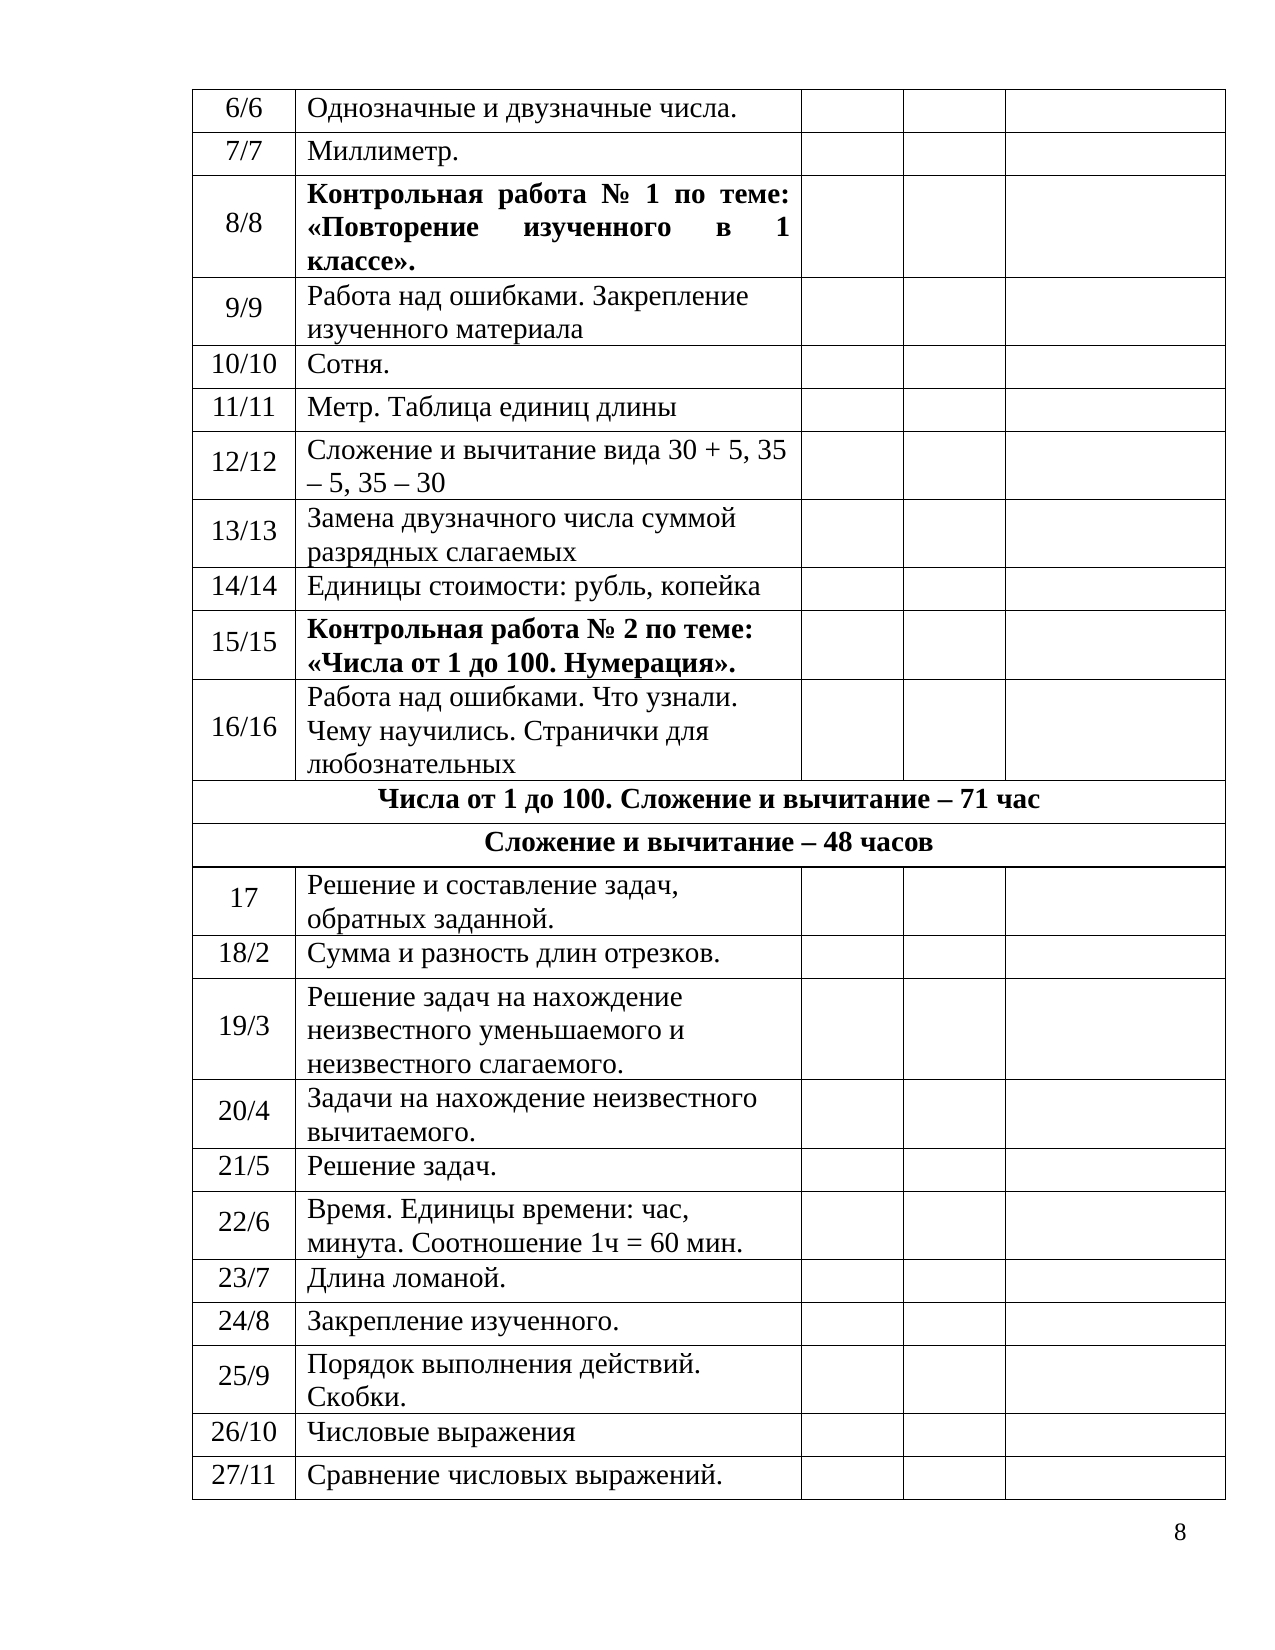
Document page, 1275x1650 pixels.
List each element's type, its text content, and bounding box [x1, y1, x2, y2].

table_cell [1006, 868, 1225, 934]
table_cell [802, 936, 903, 978]
table_cell Длина ломаной. [296, 1260, 801, 1302]
table_cell [1006, 432, 1225, 499]
table_cell Сложение и вычитание вида 30 + 5, 35 – 5, 35 – 30 [296, 432, 801, 499]
table_cell Числа от 1 до 100. Сложение и вычитание – 71 час [193, 781, 1225, 823]
table_cell [904, 680, 1005, 780]
table_cell [904, 936, 1005, 978]
table_cell [1006, 500, 1225, 567]
table_cell Контрольная работа № 1 по теме: «Повторение изученного в 1 классе». [296, 176, 801, 277]
table_cell [904, 346, 1005, 388]
table_cell 27/11 [193, 1457, 295, 1499]
table_cell [802, 278, 903, 345]
table_cell Контрольная работа № 2 по теме: «Числа от 1 до 100. Нумерация». [296, 611, 801, 678]
table_cell [904, 500, 1005, 567]
table_cell Единицы стоимости: рубль, копейка [296, 568, 801, 610]
table_cell 11/11 [193, 389, 295, 431]
table_cell [802, 432, 903, 499]
table_cell Работа над ошибками. Что узнали. Чему научились. Странички для любознательных [296, 680, 801, 780]
table_cell [1006, 1457, 1225, 1499]
table_cell 22/6 [193, 1192, 295, 1259]
table_cell 13/13 [193, 500, 295, 567]
table_cell Метр. Таблица единиц длины [296, 389, 801, 431]
table_cell [1006, 680, 1225, 780]
table_cell [1006, 1414, 1225, 1456]
table_cell [802, 680, 903, 780]
table_cell Числовые выражения [296, 1414, 801, 1456]
table_cell Решение задач на нахождение неизвестного уменьшаемого и неизвестного слагаемого. [296, 979, 801, 1079]
table_cell [802, 1192, 903, 1259]
table_cell 6/6 [193, 90, 295, 132]
table_cell 15/15 [193, 611, 295, 678]
table_cell [802, 568, 903, 610]
table_cell 21/5 [193, 1149, 295, 1191]
table_cell [802, 1260, 903, 1302]
table_cell [802, 1346, 903, 1413]
table_cell 19/3 [193, 979, 295, 1079]
table_cell [802, 90, 903, 132]
table_cell Сумма и разность длин отрезков. [296, 936, 801, 978]
table_cell 20/4 [193, 1080, 295, 1147]
table_cell 12/12 [193, 432, 295, 499]
table_cell [904, 1457, 1005, 1499]
table_cell [802, 1149, 903, 1191]
table_cell 16/16 [193, 680, 295, 780]
table_cell [802, 611, 903, 678]
table_cell 14/14 [193, 568, 295, 610]
table_cell [1006, 389, 1225, 431]
table_cell [1006, 1260, 1225, 1302]
table_cell Решение задач. [296, 1149, 801, 1191]
table_cell [904, 432, 1005, 499]
table_cell [1006, 1303, 1225, 1345]
table_cell [802, 1457, 903, 1499]
table_cell [904, 1414, 1005, 1456]
table_cell [802, 346, 903, 388]
table_cell [802, 1414, 903, 1456]
table_cell Время. Единицы времени: час, минута. Соотношение 1ч = 60 мин. [296, 1192, 801, 1259]
table_cell [904, 568, 1005, 610]
table_cell [904, 133, 1005, 175]
table_cell [1006, 1080, 1225, 1147]
table_cell [904, 611, 1005, 678]
table_cell [1006, 568, 1225, 610]
table_cell 17 [193, 868, 295, 934]
table_cell Порядок выполнения действий. Скобки. [296, 1346, 801, 1413]
table_cell 7/7 [193, 133, 295, 175]
table_cell 8/8 [193, 176, 295, 277]
table_cell [802, 1303, 903, 1345]
table_cell Сложение и вычитание – 48 часов [193, 824, 1225, 866]
table_cell [904, 979, 1005, 1079]
table_cell [904, 1080, 1005, 1147]
table_cell 25/9 [193, 1346, 295, 1413]
table_cell [802, 868, 903, 934]
table_cell Миллиметр. [296, 133, 801, 175]
table_cell Замена двузначного числа суммой разрядных слагаемых [296, 500, 801, 567]
table_cell 18/2 [193, 936, 295, 978]
table_cell [1006, 133, 1225, 175]
table_cell [904, 1192, 1005, 1259]
table_cell [1006, 1346, 1225, 1413]
table_cell [1006, 936, 1225, 978]
table_cell Решение и составление задач, обратных заданной. [296, 868, 801, 934]
table_cell [1006, 346, 1225, 388]
table_cell [904, 389, 1005, 431]
table_cell 10/10 [193, 346, 295, 388]
table_cell [1006, 979, 1225, 1079]
table_cell [1006, 278, 1225, 345]
table_cell [802, 1080, 903, 1147]
table_cell [1006, 176, 1225, 277]
table_cell [904, 1303, 1005, 1345]
table_cell Закрепление изученного. [296, 1303, 801, 1345]
table_cell 24/8 [193, 1303, 295, 1345]
table_cell [904, 90, 1005, 132]
table_cell 9/9 [193, 278, 295, 345]
table_cell [904, 868, 1005, 934]
table_cell [1006, 611, 1225, 678]
table_cell 23/7 [193, 1260, 295, 1302]
table_cell [904, 1346, 1005, 1413]
table_cell [802, 979, 903, 1079]
table_cell [904, 1149, 1005, 1191]
table_cell Задачи на нахождение неизвестного вычитаемого. [296, 1080, 801, 1147]
table_cell Сравнение числовых выражений. [296, 1457, 801, 1499]
table_cell [1006, 90, 1225, 132]
table_cell [802, 389, 903, 431]
table_cell Сотня. [296, 346, 801, 388]
table_cell Однозначные и двузначные числа. [296, 90, 801, 132]
table_cell [802, 133, 903, 175]
table_cell [1006, 1149, 1225, 1191]
table_cell [904, 1260, 1005, 1302]
table_cell [904, 176, 1005, 277]
table_cell 26/10 [193, 1414, 295, 1456]
table_cell [802, 176, 903, 277]
table_cell [1006, 1192, 1225, 1259]
table_cell [802, 500, 903, 567]
table_cell [904, 278, 1005, 345]
table_cell Работа над ошибками. Закрепление изученного материала [296, 278, 801, 345]
